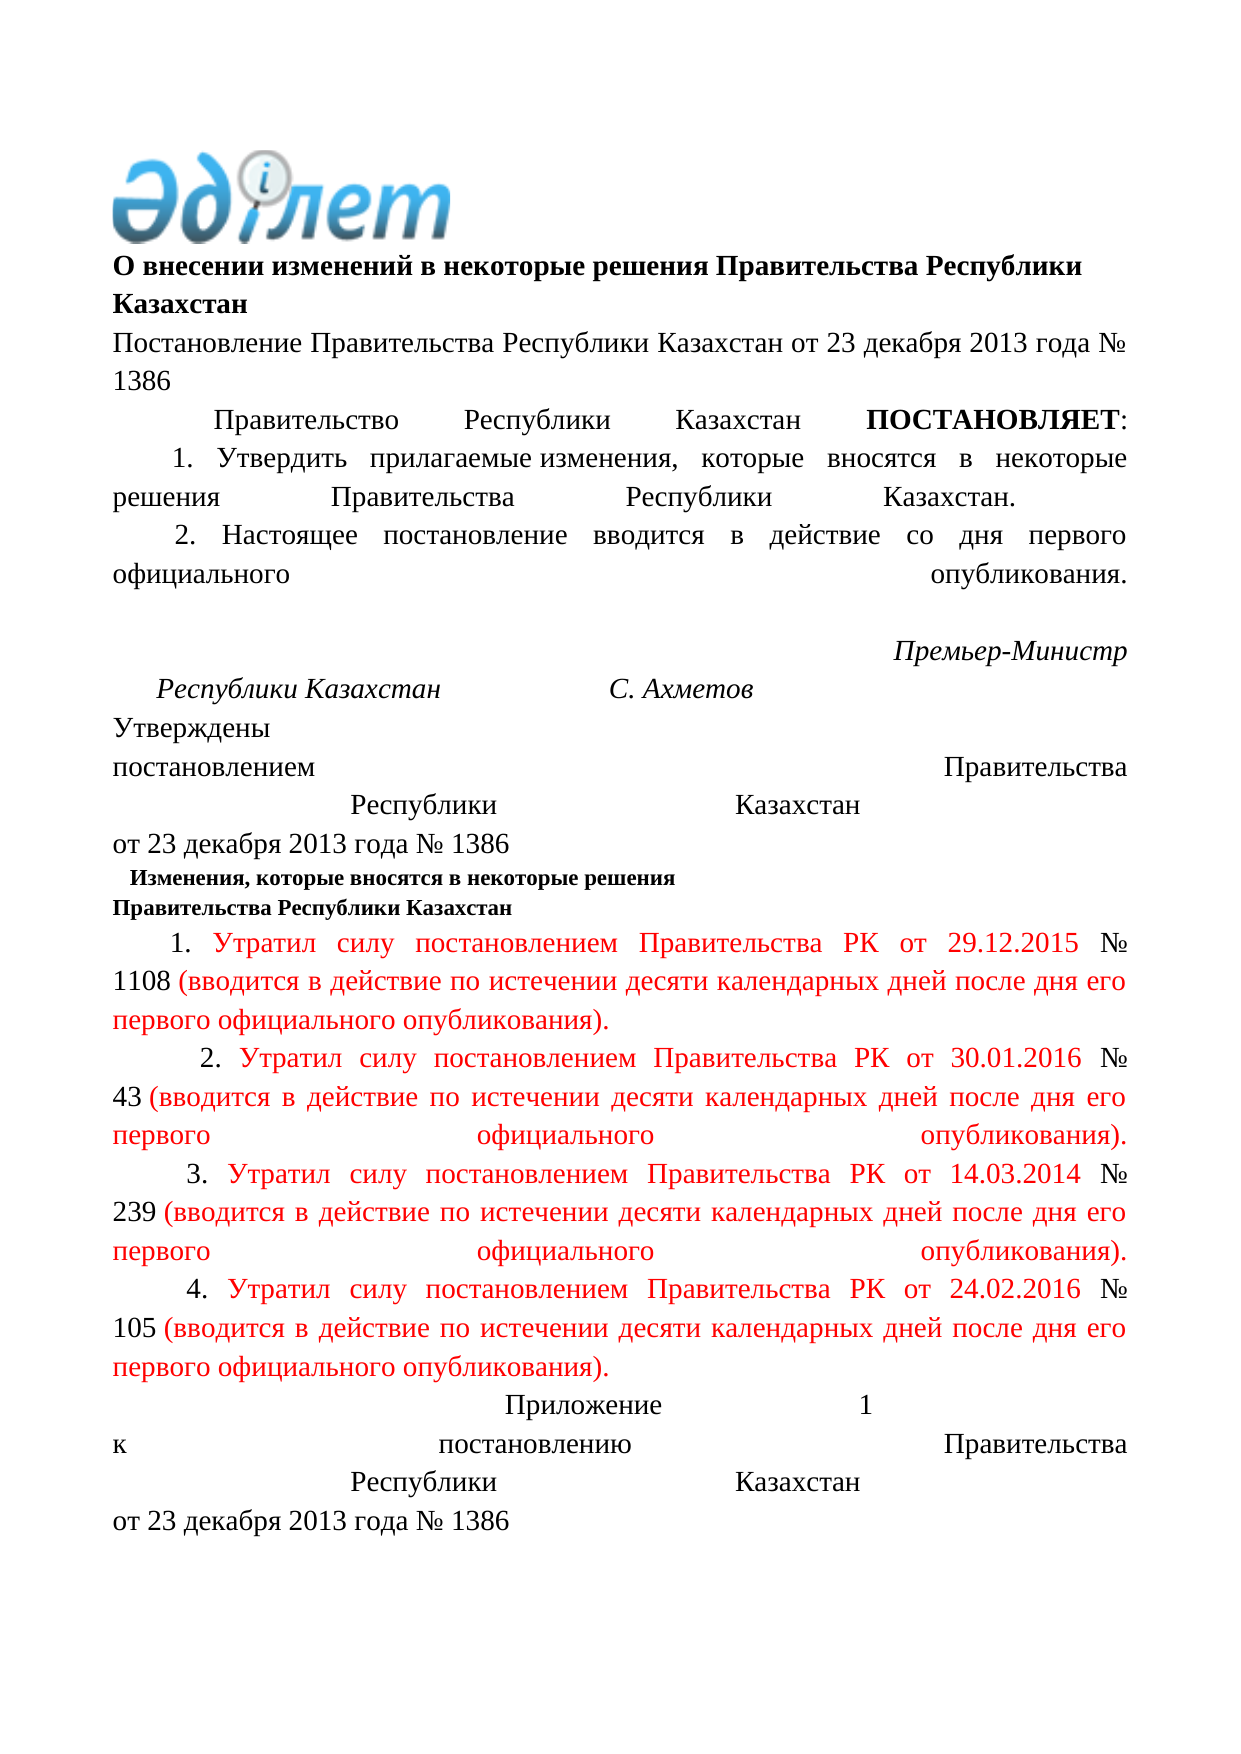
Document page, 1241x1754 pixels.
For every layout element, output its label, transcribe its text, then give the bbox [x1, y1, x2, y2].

text 1. Утратил силу постановлением Правительства РК от 29.12.2015 № 1108 (вводится в действие по истечении десяти календарных дней после дня его первого официального опубликования). [112, 925, 1128, 1035]
picture [112, 150, 451, 244]
text О внесении изменений в некоторые решения Правительства Республики Казахстан [112, 248, 1128, 320]
text Изменения, которые вносятся в некоторые решения Правительства Республики Казахстан [112, 864, 1128, 921]
text 2. Утратил силу постановлением Правительства РК от 30.01.2016 № 43 (вводится в действие по истечении десяти календарных дней после дня его первого официального опубликования). 3. Утратил силу постановлением Правительства РК от 14.03.2014 № 239 (вводится в действие по истечении десяти календарных дней после дня его первого официального опубликования). 4. Утратил силу постановлением Правительства РК от 24.02.2016 № 105 (вводится в действие по истечении десяти календарных дней после дня его первого официального опубликования). [112, 1040, 1128, 1382]
text Приложение 1 к постановлению Правительства Республики Казахстан от 23 декабря 2013 года № 1386 [112, 1387, 1128, 1536]
text Правительство Республики Казахстан ПОСТАНОВЛЯЕТ: 1. Утвердить прилагаемые изменения, которые вносятся в некоторые решения Правительства Республики Казахстан. 2. Настоящее постановление вводится в действие со дня первого официального опубликования. Премьер-Министр Республики Казахстан С. Ахметов [112, 402, 1128, 705]
text Постановление Правительства Республики Казахстан от 23 декабря 2013 года № 1386 [112, 325, 1128, 397]
text Утверждены постановлением Правительства Республики Казахстан от 23 декабря 2013 года № 1386 [112, 710, 1128, 859]
